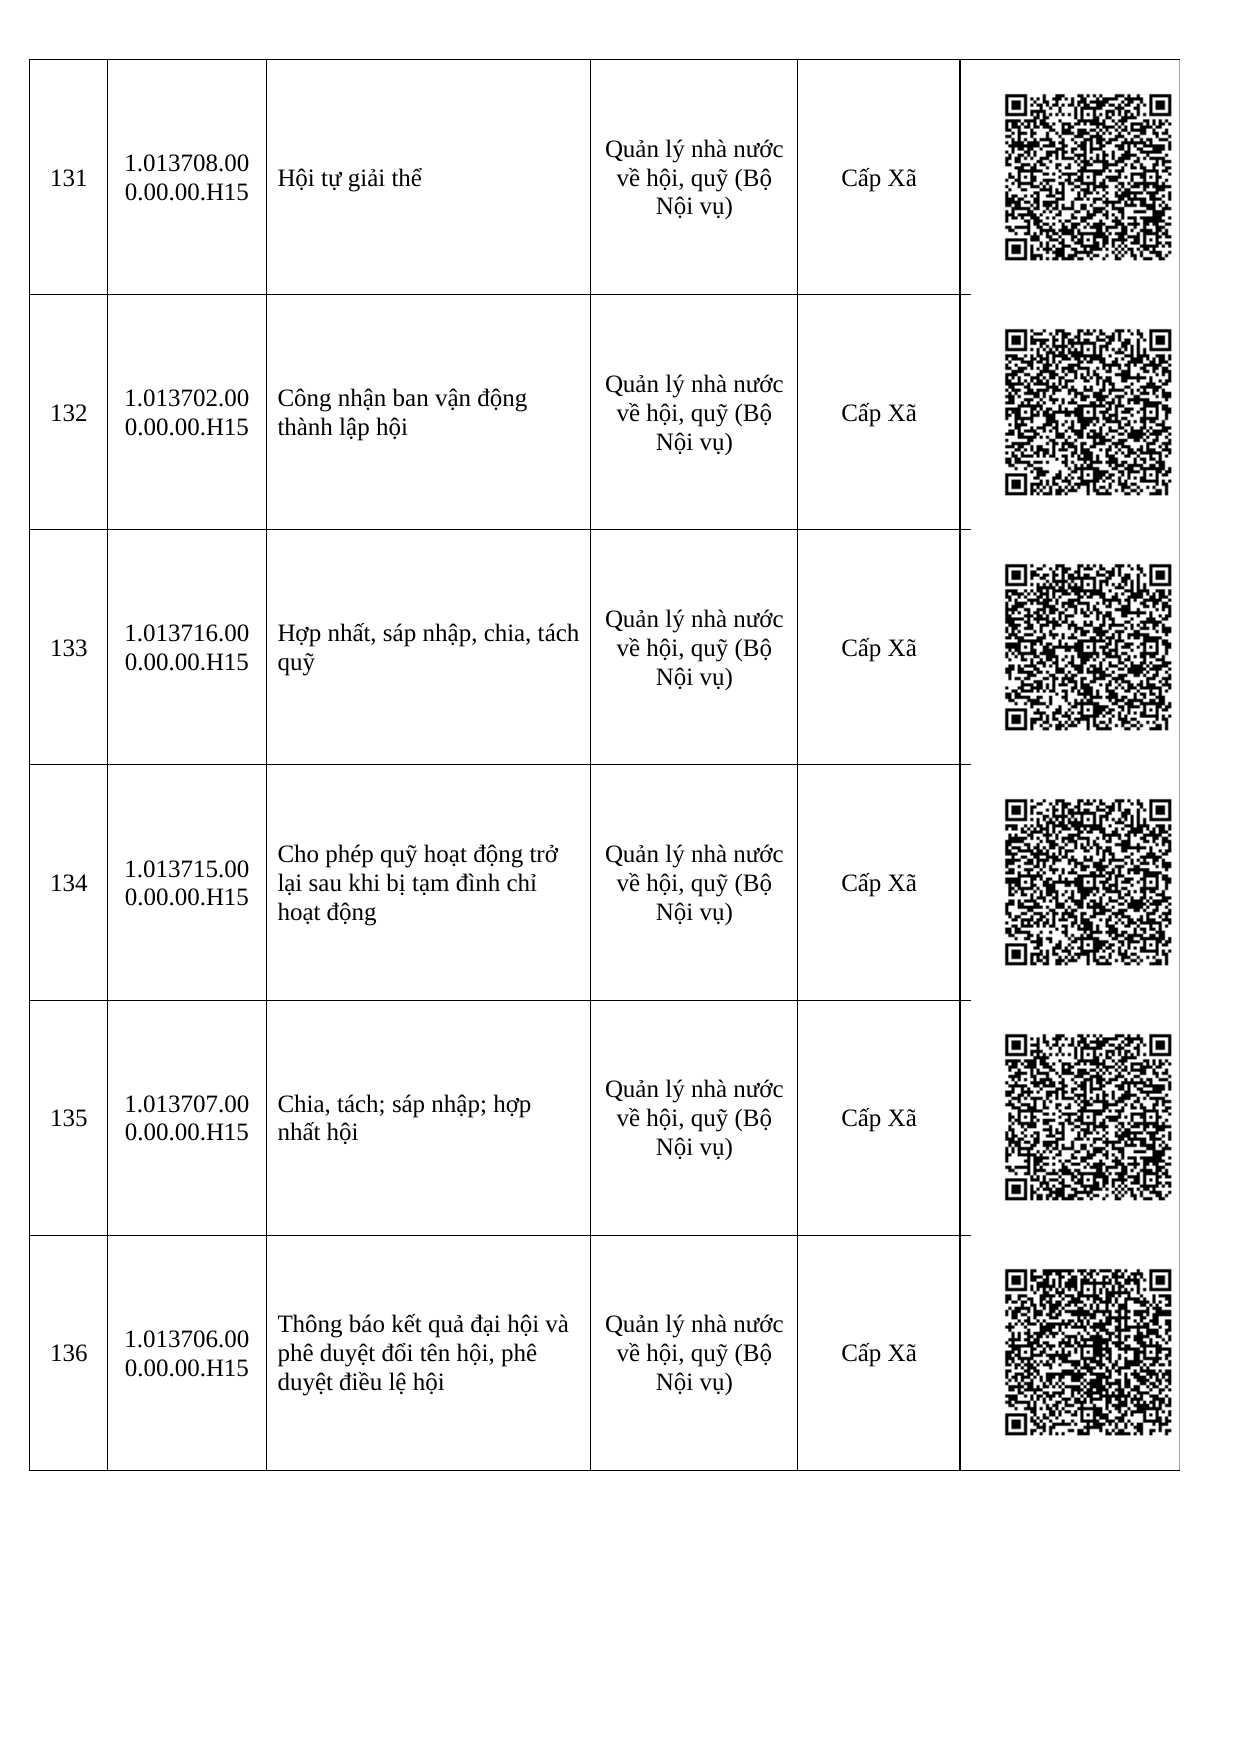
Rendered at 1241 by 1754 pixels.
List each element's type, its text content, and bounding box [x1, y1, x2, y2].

table_cell Cấp Xã [798, 765, 959, 999]
table_cell 131 [30, 60, 107, 294]
table_cell 1.013708.000.00.00.H15 [108, 60, 266, 294]
table_cell [961, 1001, 971, 1234]
table_cell Cấp Xã [798, 60, 959, 294]
table_cell Cấp Xã [798, 1001, 959, 1234]
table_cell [591, 295, 797, 529]
table_cell 132 [30, 295, 107, 529]
table_cell 134 [30, 765, 107, 999]
table_cell Cấp Xã [798, 530, 959, 764]
table_cell [961, 765, 971, 999]
table_cell Quản lý nhà nước về hội, quỹ (Bộ Nội vụ) [591, 530, 797, 764]
table_cell [961, 295, 971, 529]
table_cell 136 [30, 1236, 107, 1470]
table_cell [961, 60, 971, 294]
table_cell Hội tự giải thể [267, 60, 590, 294]
table_cell Thông báo kết quả đại hội và phê duyệt đổi tên hội, phê duyệt điều lệ hội [267, 1236, 590, 1470]
table_cell 133 [30, 530, 107, 764]
table_cell Quản lý nhà nước về hội, quỹ (Bộ Nội vụ) [591, 1001, 797, 1234]
table_cell 1.013706.000.00.00.H15 [108, 1236, 266, 1470]
table_cell Cấp Xã [798, 1236, 959, 1470]
table_cell 135 [30, 1001, 107, 1234]
table_cell 1.013702.000.00.00.H15 [108, 295, 266, 529]
table_cell 1.013716.000.00.00.H15 [108, 530, 266, 764]
table_cell [961, 1236, 971, 1470]
table_cell Cho phép quỹ hoạt động trở lại sau khi bị tạm đình chỉ hoạt động [267, 765, 590, 999]
picture [971, 60, 1180, 1470]
table_cell Quản lý nhà nước về hội, quỹ (Bộ Nội vụ) [591, 1236, 797, 1470]
table_cell [961, 530, 971, 764]
table_cell Quản lý nhà nước về hội, quỹ (Bộ Nội vụ) [591, 765, 797, 999]
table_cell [591, 60, 797, 294]
table_cell Cấp Xã [798, 295, 959, 529]
table_cell Công nhận ban vận động thành lập hội [267, 295, 590, 529]
table_cell Chia, tách; sáp nhập; hợp nhất hội [267, 1001, 590, 1234]
table_cell 1.013715.000.00.00.H15 [108, 765, 266, 999]
table_cell Hợp nhất, sáp nhập, chia, tách quỹ [267, 530, 590, 764]
table_cell 1.013707.000.00.00.H15 [108, 1001, 266, 1234]
